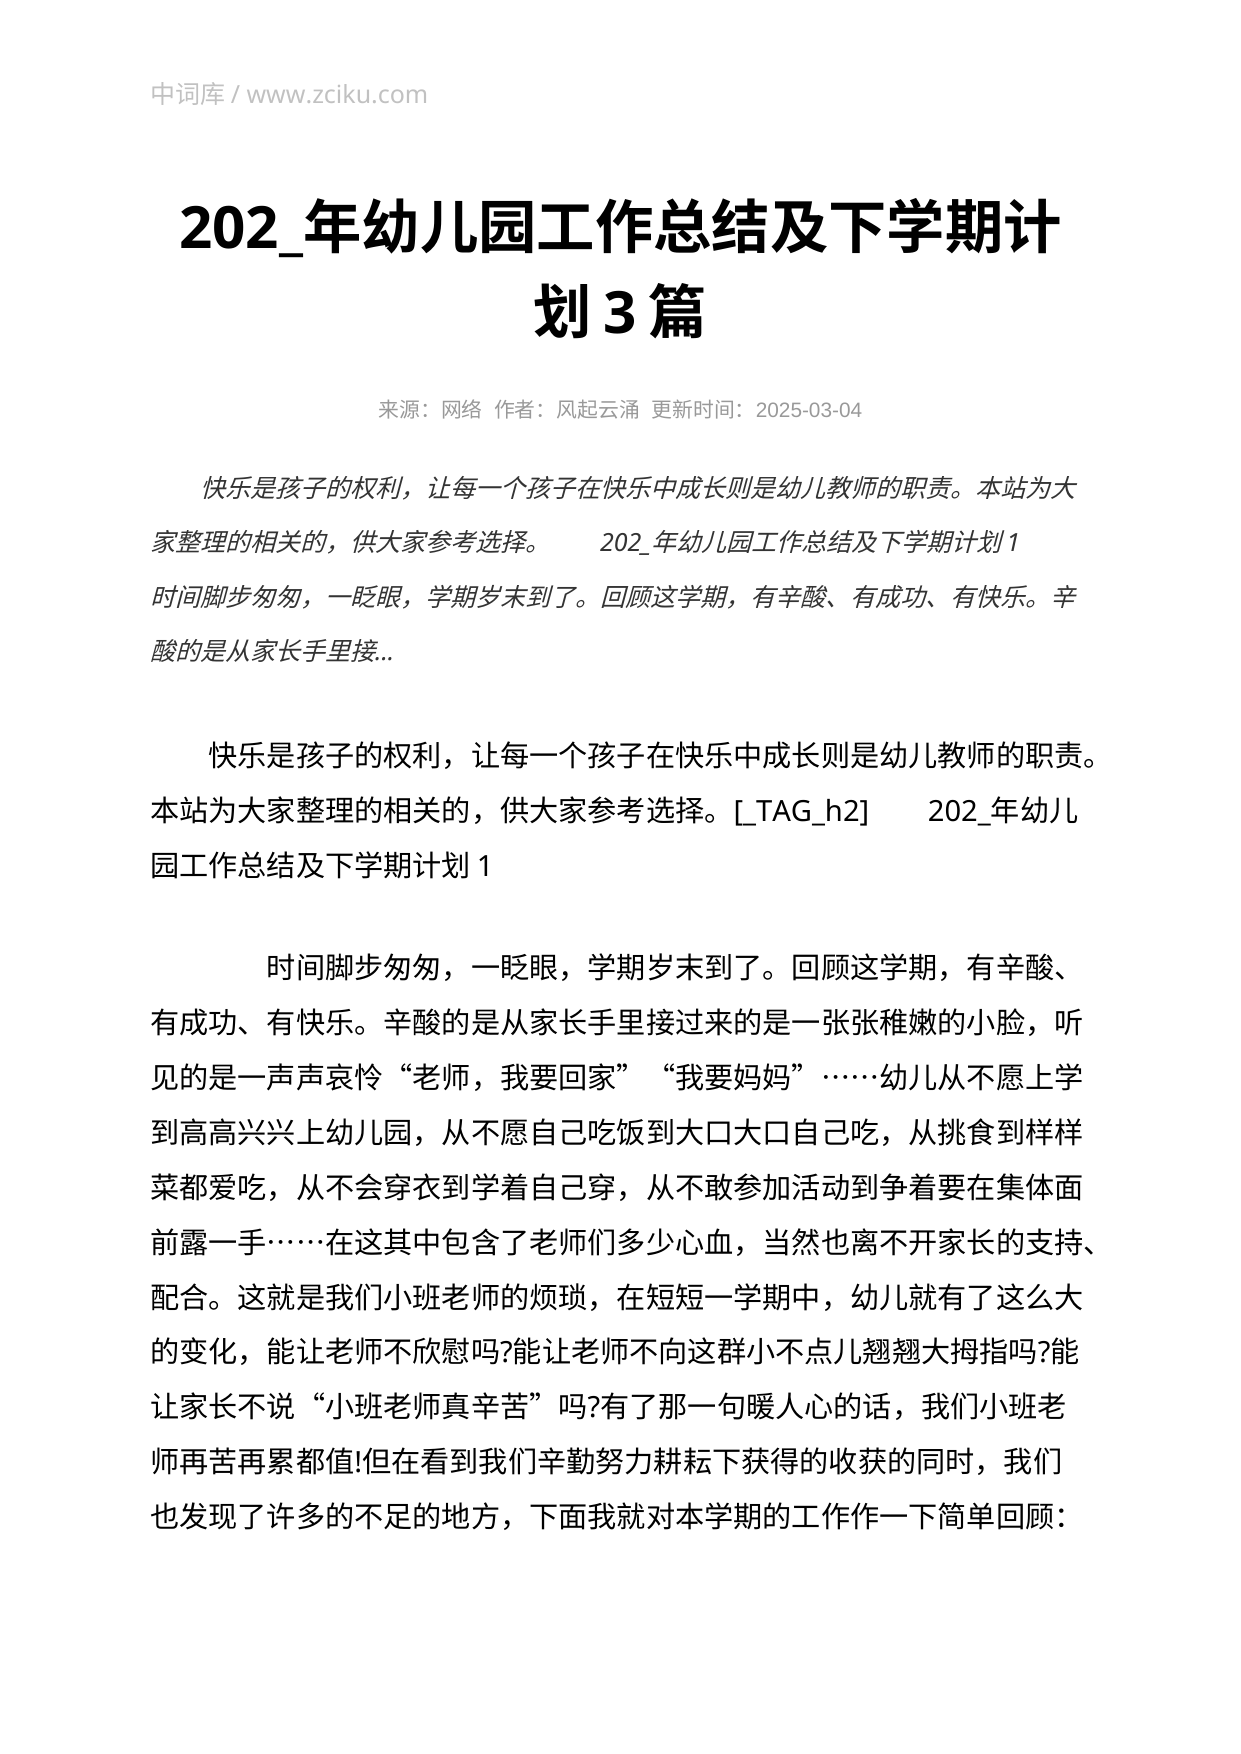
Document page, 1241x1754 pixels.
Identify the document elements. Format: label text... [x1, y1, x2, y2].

text 时间脚步匆匆，一眨眼，学期岁末到了。回顾这学期，有辛酸、有成功、有快乐。辛酸的是从家长手里接过来的是一张张稚嫩的小脸，听见的是一声声哀怜“老师，我要回家”“我要妈妈”……幼儿从不愿上学到高高兴兴上幼儿园，从不愿自己吃饭到大口大口自己吃，从挑食到样样菜都爱吃，从不会穿衣到学着自己穿，从不敢参加活动到争着要在集体面前露一手……在这其中包含了老师们多少心血，当然也离不开家长的支持、配合。这就是我们小班老师的烦琐，在短短一学期中，幼儿就有了这么大的变化，能让老师不欣慰吗?能让老师不向这群小不点儿翘翘大拇指吗?能让家长不说“小班老师真辛苦”吗?有了那一句暖人心的话，我们小班老师再苦再累都值!但在看到我们辛勤努力耕耘下获得的收获的同时，我们也发现了许多的不足的地方，下面我就对本学期的工作作一下简单回顾： [150, 945, 1090, 1536]
text 快乐是孩子的权利，让每一个孩子在快乐中成长则是幼儿教师的职责。本站为大家整理的相关的，供大家参考选择。[_TAG_h2] 202_年幼儿园工作总结及下学期计划1 [150, 733, 1090, 885]
subtitle 202_年幼儿园工作总结及下学期计划3篇 [150, 181, 1090, 351]
text 快乐是孩子的权利，让每一个孩子在快乐中成长则是幼儿教师的职责。本站为大家整理的相关的，供大家参考选择。 202_年幼儿园工作总结及下学期计划1 时间脚步匆匆，一眨眼，学期岁末到了。回顾这学期，有辛酸、有成功、有快乐。辛酸的是从家长手里接... [150, 468, 1090, 668]
text 来源：网络 作者：风起云涌 更新时间：2025-03-04 [150, 398, 1090, 422]
